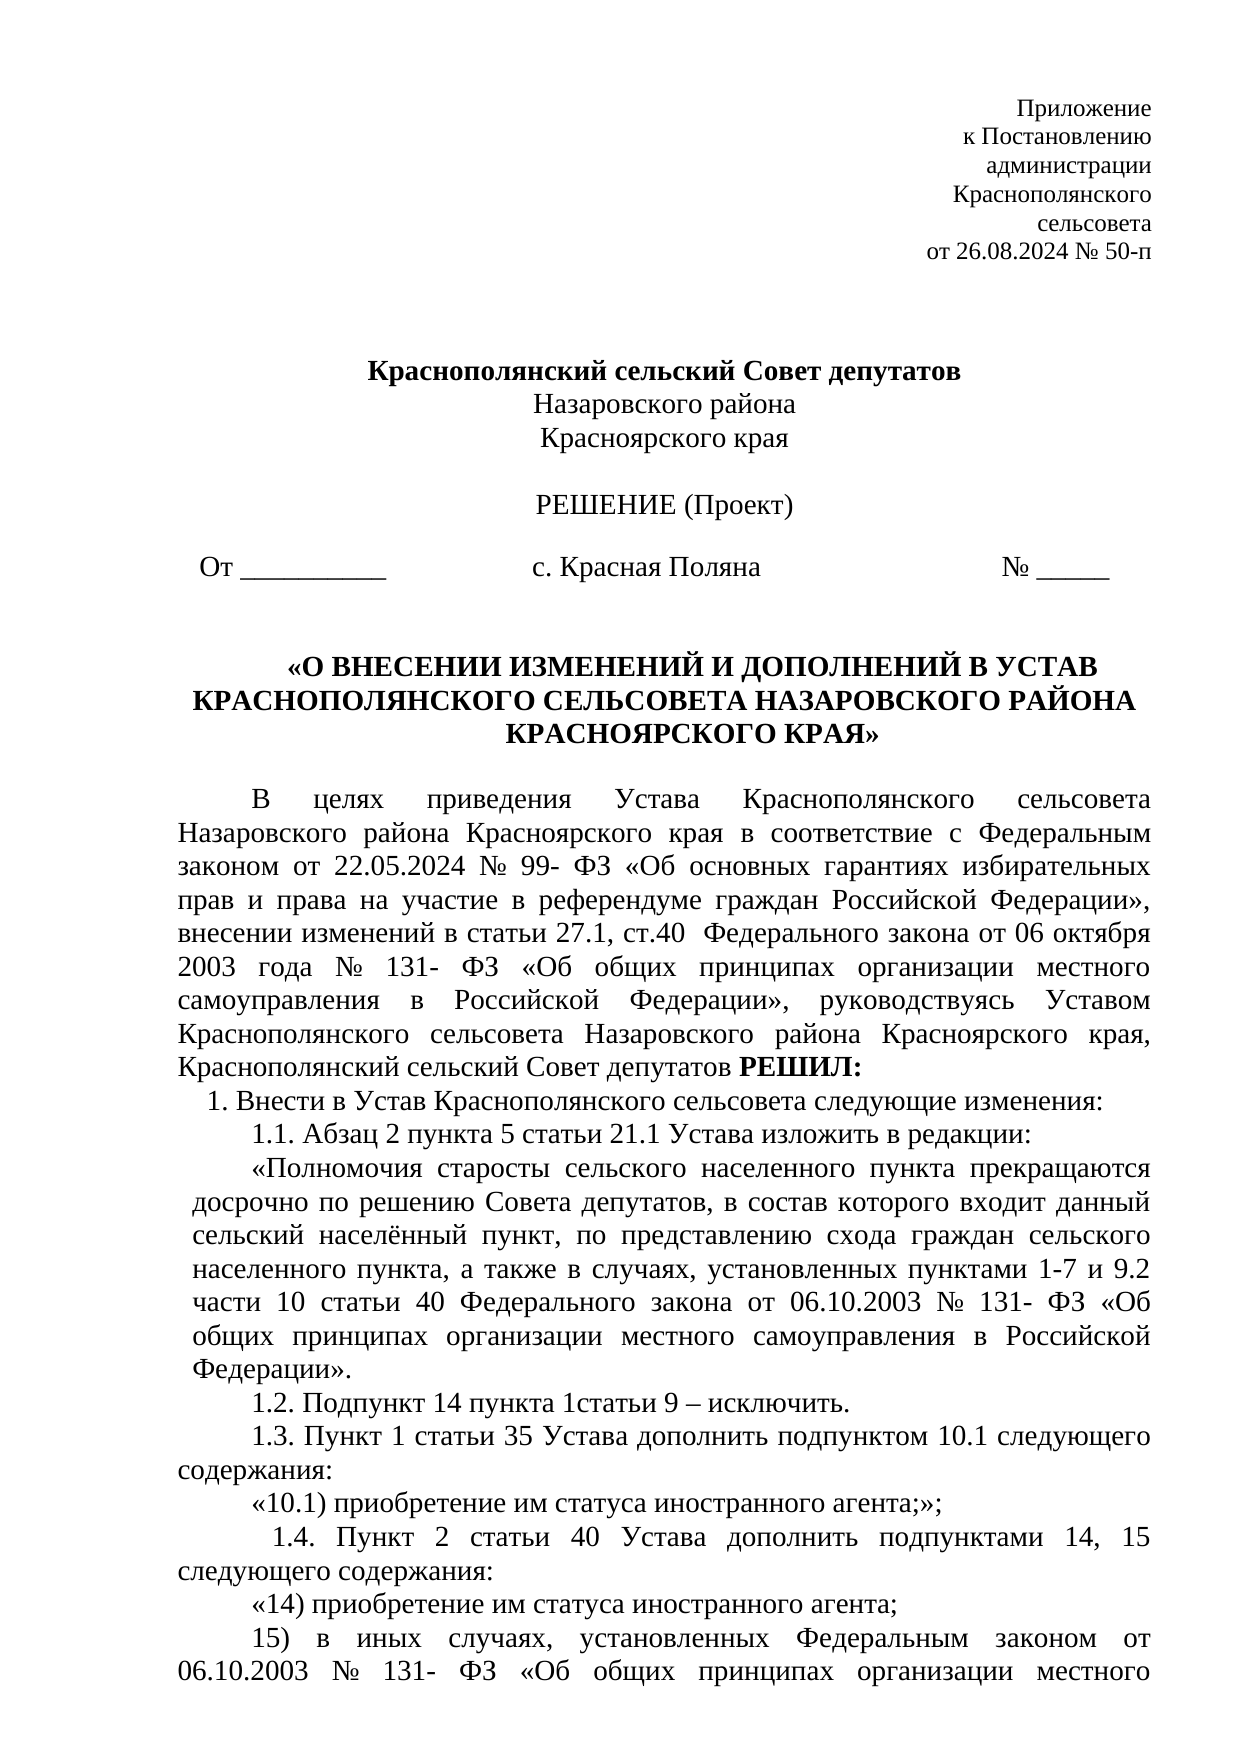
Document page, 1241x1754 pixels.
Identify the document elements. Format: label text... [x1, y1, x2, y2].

text От __________ с. Красная Поляна № _____ [177, 549, 1152, 582]
text 1.3. Пункт 1 статьи 35 Устава дополнить подпунктом 10.1 следующего содержания: [177, 1418, 1152, 1486]
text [177, 1620, 1152, 1687]
text Краснополянский сельский Совет депутатов [177, 353, 1152, 387]
text к Постановлению администрации [177, 121, 1152, 179]
text от 26.08.2024 № 50-п [177, 236, 1152, 265]
text 1.1. Абзац 2 пункта 5 статьи 21.1 Устава изложить в редакции: [192, 1117, 1152, 1150]
text «Полномочия старосты сельского населенного пункта прекращаются досрочно по решению Совета депутатов, в состав которого входит данный сельский населённый пункт, по представлению схода граждан сельского населенного пункта, а также в случаях, установленных пунктами 1-7 и 9.2 части 10 статьи 40 Федерального закона от 06.10.2003 № 131- ФЗ «Об общих принципах организации местного самоуправления в Российской Федерации». [192, 1150, 1152, 1385]
text В целях приведения Устава Краснополянского сельсовета Назаровского района Красноярского края в соответствие с Федеральным законом от 22.05.2024 № 99- ФЗ «Об основных гарантиях избирательных прав и права на участие в референдуме граждан Российской Федерации», внесении изменений в статьи 27.1, ст.40 Федерального закона от 06 октября 2003 года № 131- ФЗ «Об общих принципах организации местного самоуправления в Российской Федерации», руководствуясь Уставом Краснополянского сельсовета Назаровского района Красноярского края, Краснополянский сельский Совет депутатов РЕШИЛ: [177, 781, 1152, 1083]
text Красноярского края [177, 420, 1152, 454]
text «О ВНЕСЕНИИ ИЗМЕНЕНИЙ И ДОПОЛНЕНИЙ В УСТАВ КРАСНОПОЛЯНСКОГО СЕЛЬСОВЕТА НАЗАРОВСКОГО РАЙОНА [177, 649, 1152, 716]
text Приложение [177, 93, 1152, 121]
text РЕШЕНИЕ (Проект) [177, 487, 1152, 521]
text «14) приобретение им статуса иностранного агента; [177, 1586, 1152, 1620]
text «10.1) приобретение им статуса иностранного агента;»; [177, 1486, 1152, 1519]
text Назаровского района [177, 387, 1152, 420]
text 1.2. Подпункт 14 пункта 1статьи 9 – исключить. [192, 1385, 1152, 1418]
text 1. Внести в Устав Краснополянского сельсовета следующие изменения: [177, 1083, 1152, 1117]
text Краснополянского сельсовета [177, 179, 1152, 236]
text 1.4. Пункт 2 статьи 40 Устава дополнить подпунктами 14, 15 следующего содержания: [177, 1519, 1152, 1586]
text КРАСНОЯРСКОГО КРАЯ» [177, 716, 1152, 750]
